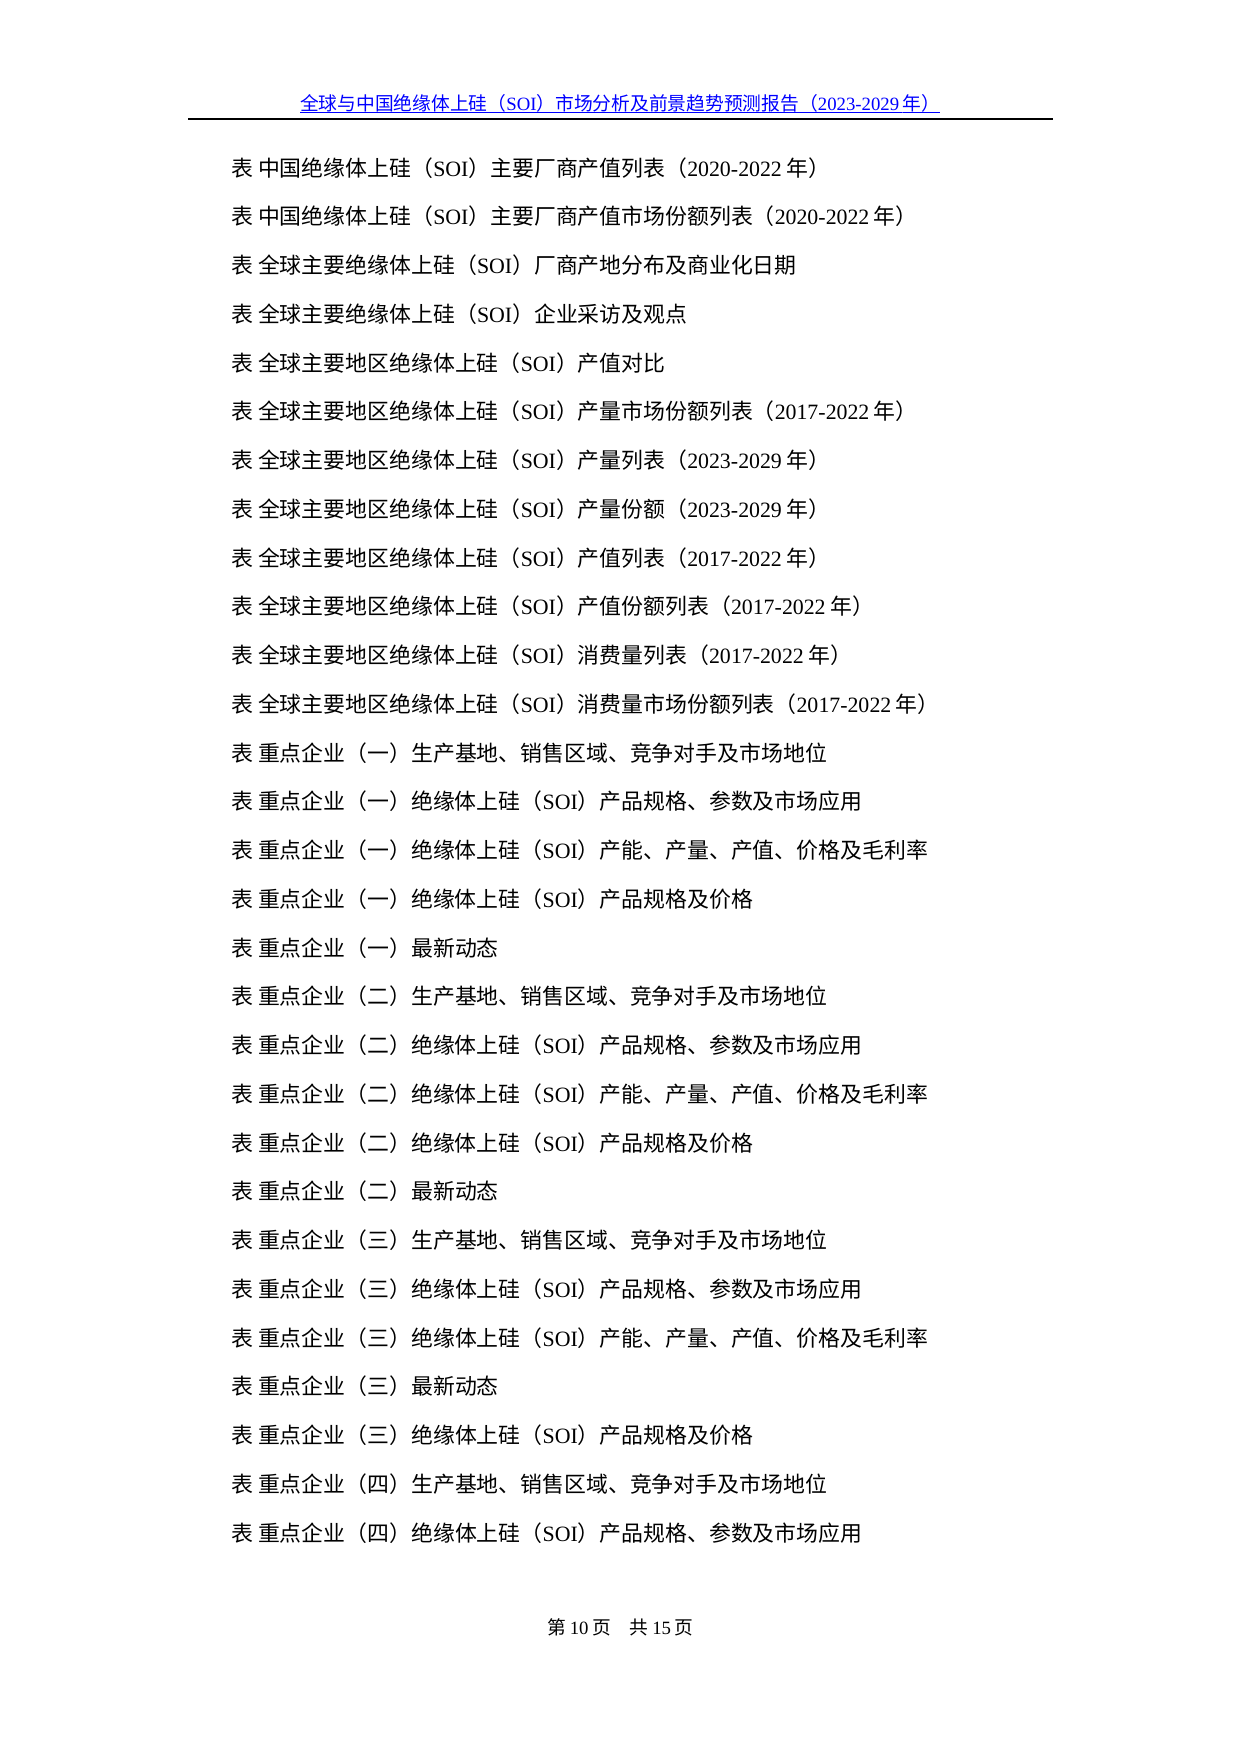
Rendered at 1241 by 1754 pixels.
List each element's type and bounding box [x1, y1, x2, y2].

text [187, 150, 1053, 1548]
